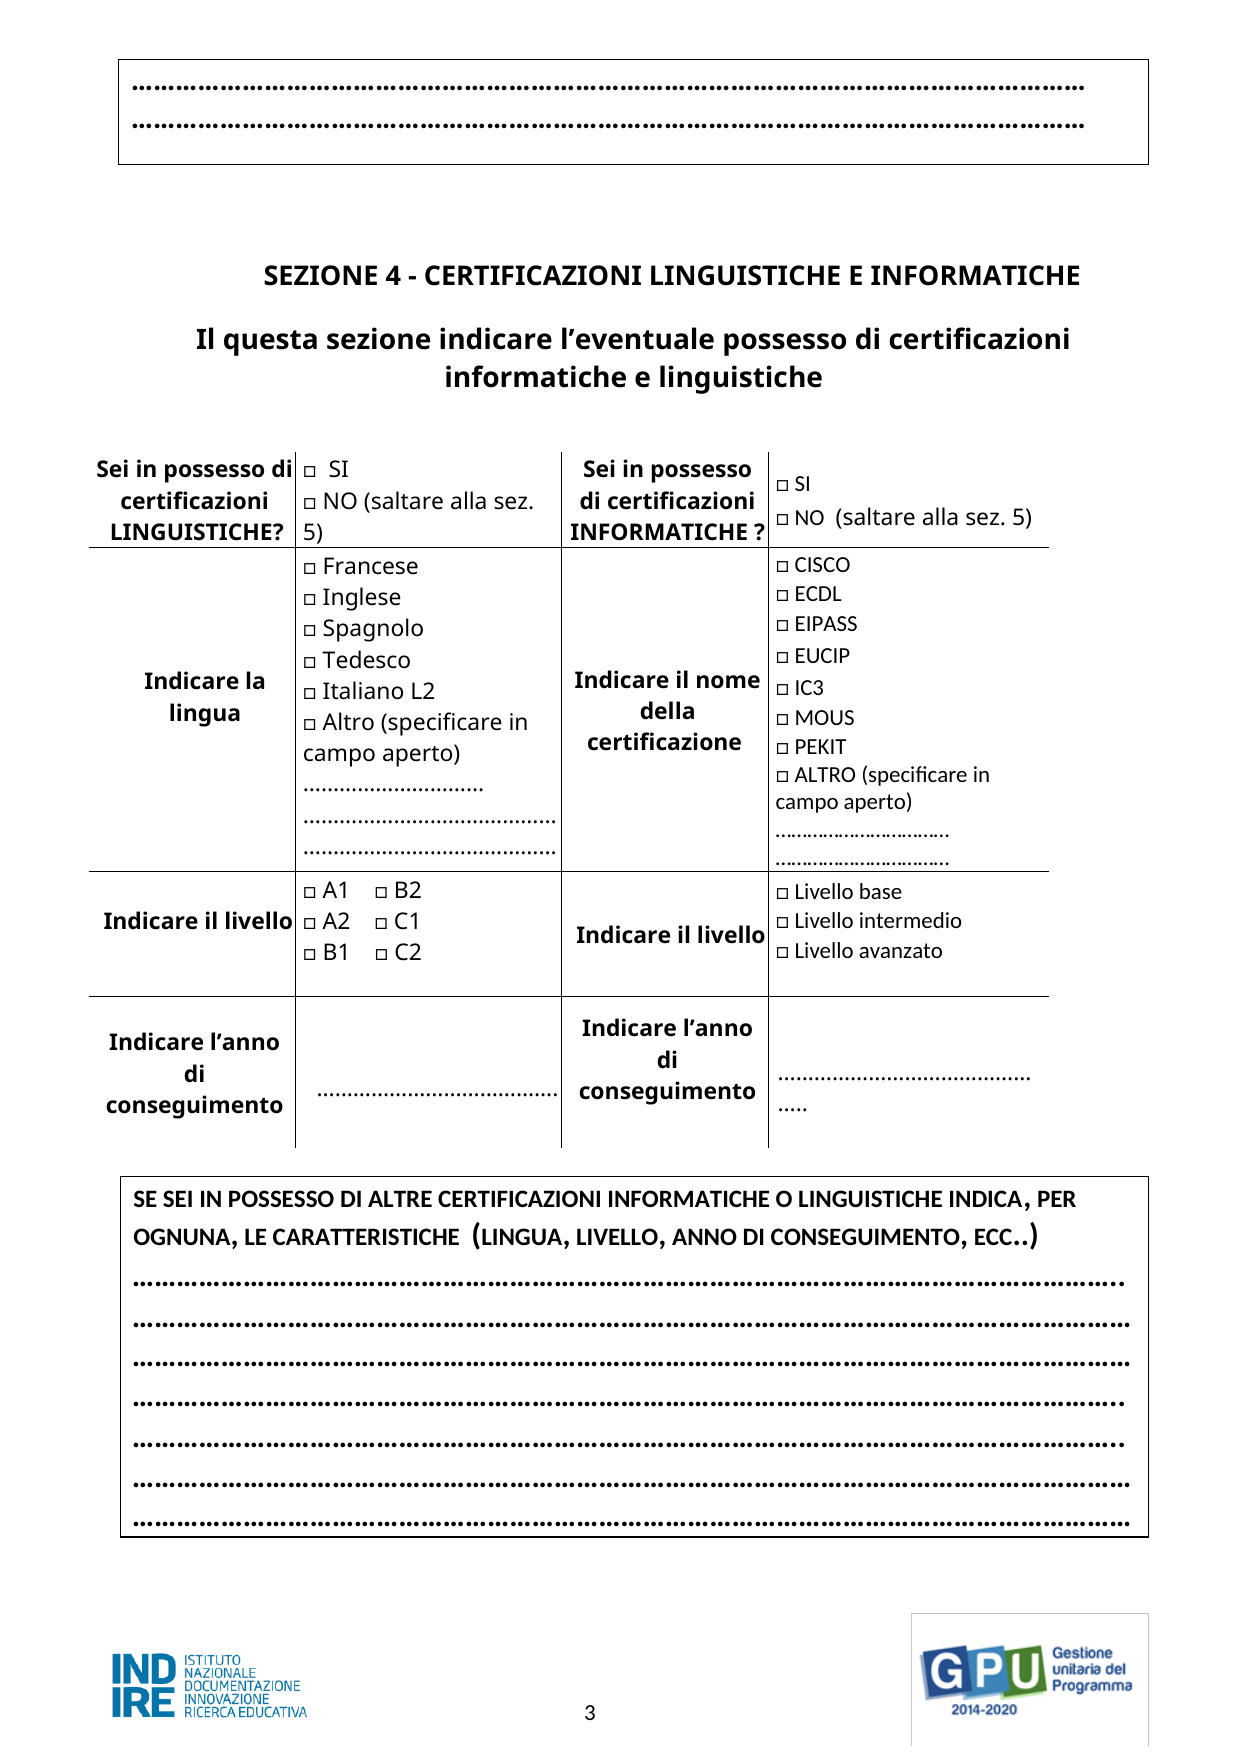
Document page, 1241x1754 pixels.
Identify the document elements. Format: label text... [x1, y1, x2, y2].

table_cell Indicare il nome della certificazione [562, 548, 768, 871]
table_cell Indicare l’anno di conseguimento [562, 997, 768, 1148]
table_cell □ Livello base □ Livello intermedio □ Livello avanzato [769, 872, 1049, 996]
table_cell …………………………………. [296, 997, 561, 1148]
table_cell Indicare il livello [562, 872, 768, 996]
picture [109, 1652, 313, 1718]
table_cell □ Francese □ Inglese □ Spagnolo □ Tedesco □ Italiano L2 □ Altro (specificare in campo aperto)………………………… …………………………………… …………………………………… [296, 548, 561, 871]
table_cell Indicare il livello [89, 872, 295, 996]
table_header SE SEI IN POSSESSO DI ALTRE CERTIFICAZIONI INFORMATICHE O LINGUISTICHE INDICA, PER OGNUNA, LE CARATTERISTICHE (LINGUA, LIVELLO, ANNO DI CONSEGUIMENTO, ECC..) …………………………………………………………………………………………………………………….. ……………………………………………………………………………………………………………………………………………………………………………………………………………………………………………… …………………………………………………………………………………………………………………….. …………………………………………………………………………………………………………………….. ……………………………………………………………………………………………………………………………………………………………………………………………………………………………………………… [121, 1177, 1148, 1536]
table_cell □ A1 □ B2 □ A2 □ C1 □ B1 □ C2 [296, 872, 561, 996]
table_cell Indicare l’anno di conseguimento [89, 997, 295, 1148]
picture [241, 1709, 246, 1718]
text Il questa sezione indicare l’eventuale possesso di certificazioni informatiche e linguistiche [118, 319, 1149, 396]
table_header Sei in possesso di certificazioni LINGUISTICHE? [89, 452, 295, 547]
table_cell Indicare la lingua [89, 548, 295, 871]
table_header □ SI □ NO (saltare alla sez. 5) [296, 452, 561, 547]
picture [909, 1612, 1150, 1746]
text SEZIONE 4 - CERTIFICAZIONI LINGUISTICHE E INFORMATICHE [263, 256, 1149, 293]
table_cell □ CISCO □ ECDL □ EIPASS □ EUCIP □ IC3 □ MOUS □ PEKIT □ ALTRO (specificare in campo aperto) …………………………… …………………………… [769, 548, 1049, 871]
table_header Sei in possesso di certificazioni INFORMATICHE ? [562, 452, 768, 547]
table_header □ SI □ NO (saltare alla sez. 5) [769, 452, 1049, 547]
table_cell ……………………………………….. [769, 997, 1049, 1148]
